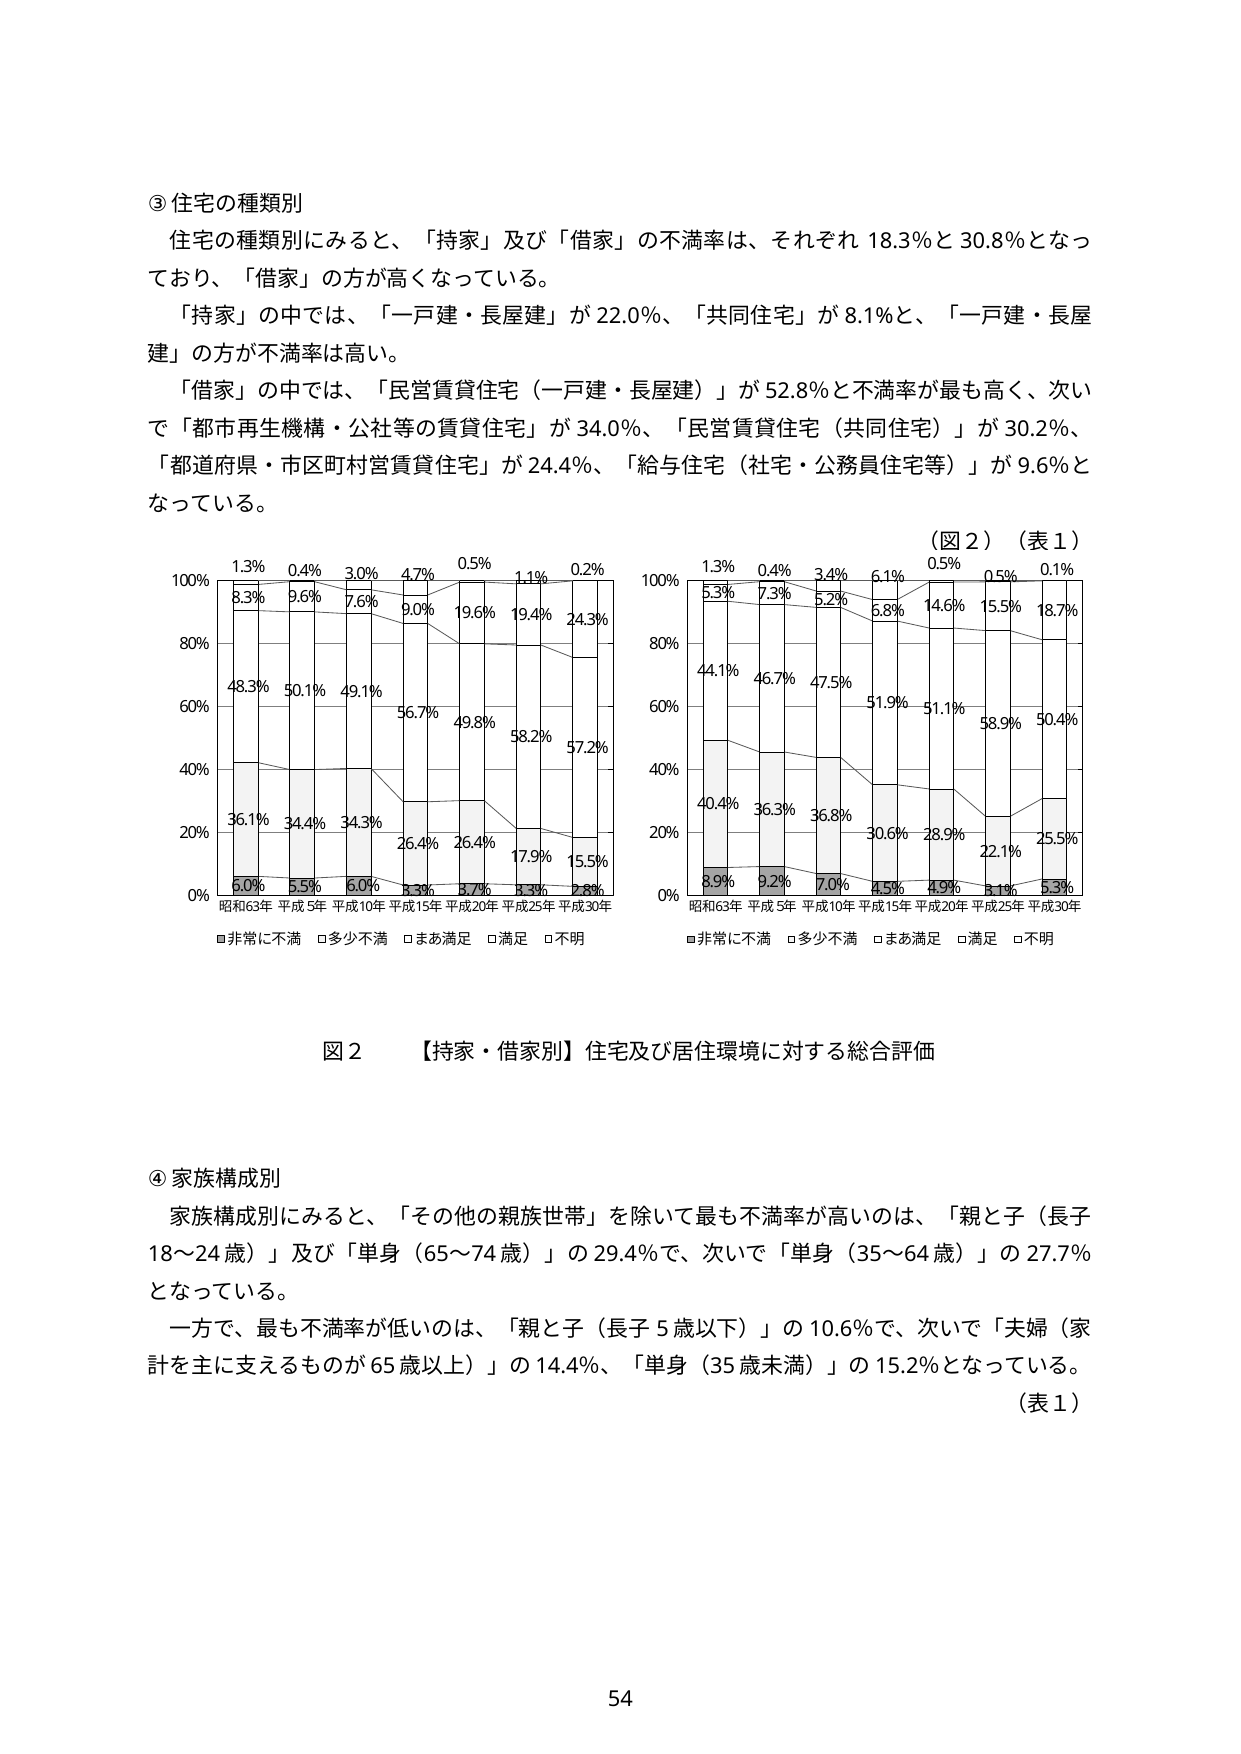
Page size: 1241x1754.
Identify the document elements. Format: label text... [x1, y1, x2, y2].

text 一方で、最も不満率が低いのは、「親と子（長子5歳以下）」の10.6％で、次いで「夫婦（家計を主に支えるものが65歳以上）」の14.4％、「単身（35歳未満）」の15.2％となっている。 [148, 1308, 1092, 1383]
text 家族構成別にみると、「その他の親族世帯」を除いて最も不満率が高いのは、「親と子（長子18～24歳）」及び「単身（65～74歳）」の29.4％で、次いで「単身（35～64歳）」の27.7％となっている。 [148, 1196, 1092, 1308]
text （表１） [148, 1383, 1092, 1421]
text 住宅の種類別にみると、「持家」及び「借家」の不満率は、それぞれ18.3％と30.8％となっており、「借家」の方が高くなっている。 [148, 221, 1092, 296]
text ③住宅の種類別 [148, 183, 1092, 221]
text 「借家」の中では、「民営賃貸住宅（一戸建・長屋建）」が52.8％と不満率が最も高く、次いで「都市再生機構・公社等の賃貸住宅」が34.0％、「民営賃貸住宅（共同住宅）」が30.2％、「都道府県・市区町村営賃貸住宅」が24.4％、「給与住宅（社宅・公務員住宅等）」が9.6％となっている。 [148, 371, 1092, 521]
text ④家族構成別 [148, 1158, 1092, 1196]
text 「持家」の中では、「一戸建・長屋建」が22.0％、「共同住宅」が8.1%と、「一戸建・長屋建」の方が不満率は高い。 [148, 296, 1092, 371]
text （図２）（表１） [148, 521, 1092, 558]
